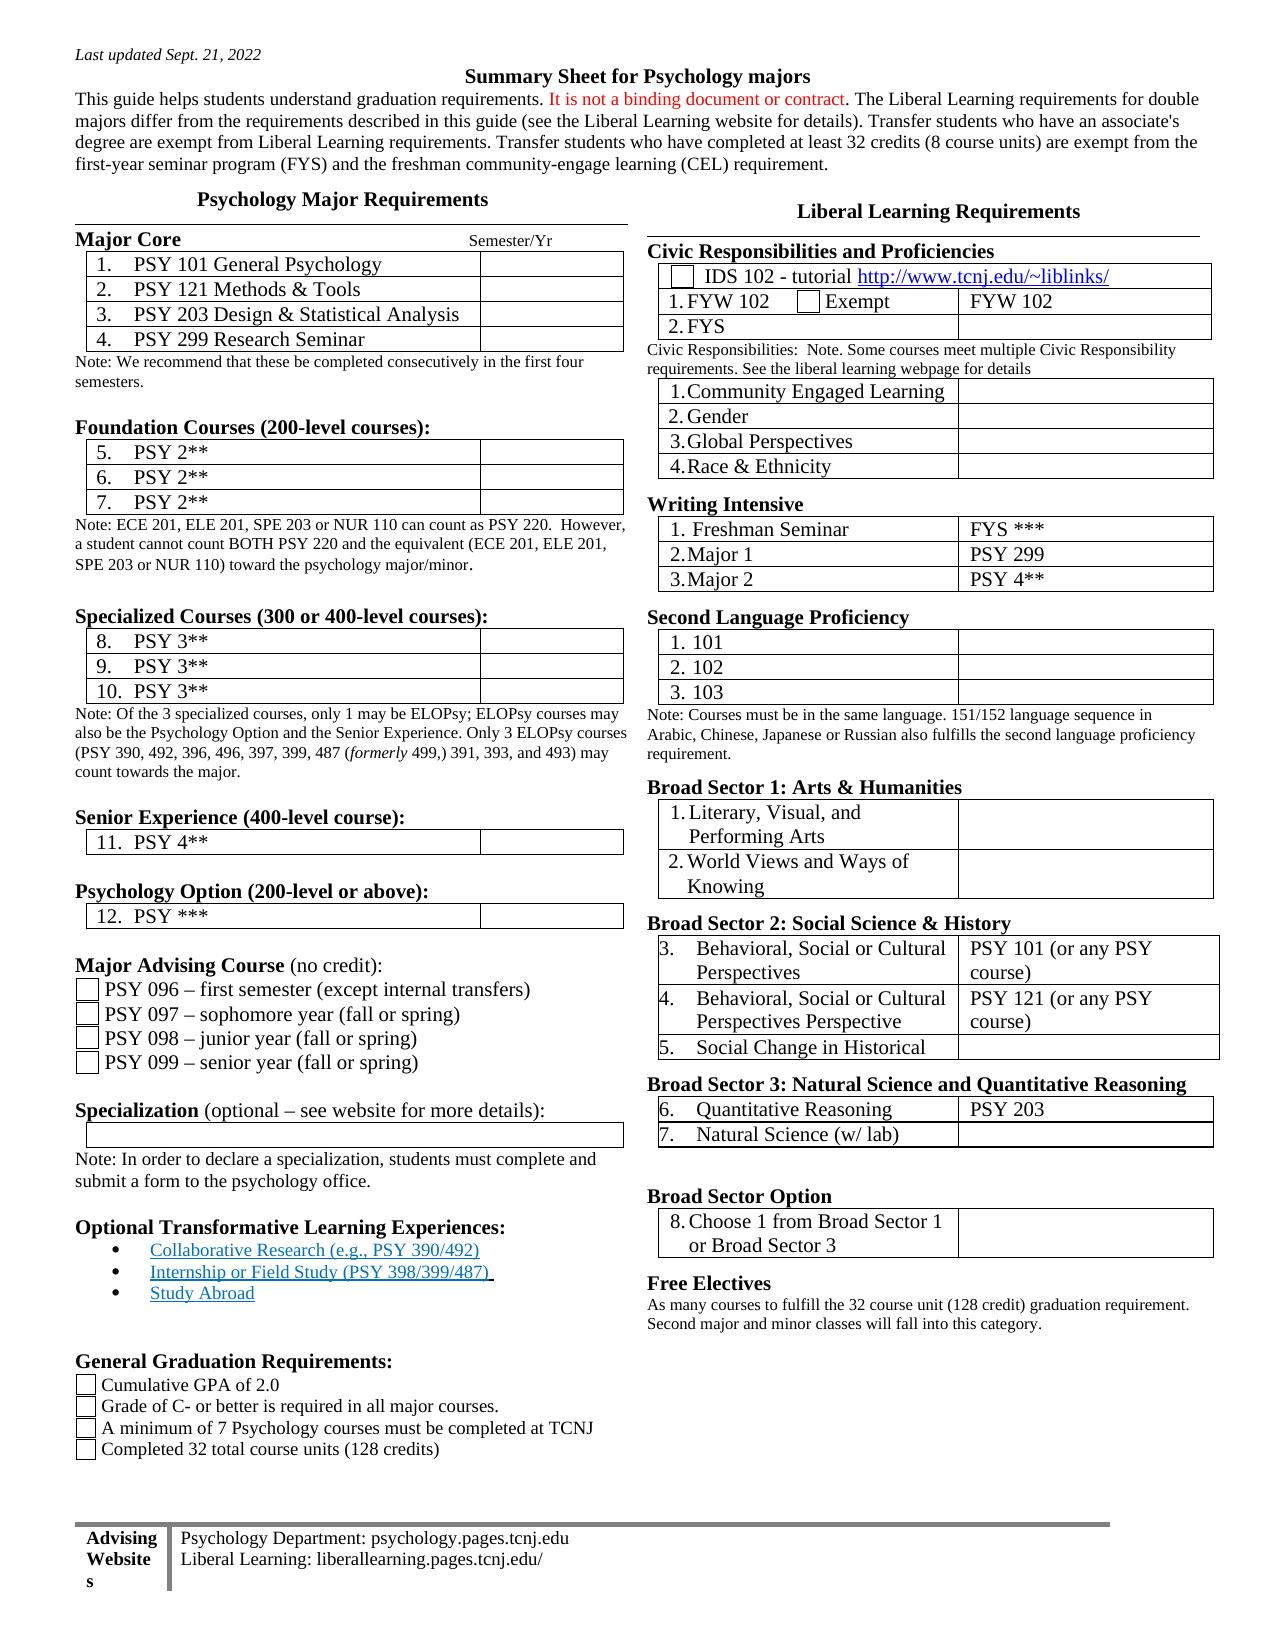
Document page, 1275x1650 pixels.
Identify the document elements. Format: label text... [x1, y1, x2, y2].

list Study Abroad [112, 1282, 628, 1304]
text Second Language Proficiency [647, 605, 1200, 629]
table_header PSY 2** [87, 440, 480, 464]
table_cell Natural Science (w/ lab) [659, 1123, 958, 1146]
table_cell PSY 203 Design & Statistical Analysis [87, 302, 480, 326]
text Psychology Major Requirements [75, 187, 628, 211]
table_cell 102 [659, 655, 958, 679]
table_cell PSY 2** [87, 465, 480, 489]
table_cell Behavioral, Social or Cultural Perspectives Perspective [659, 985, 958, 1033]
table_cell PSY 3** [87, 679, 480, 703]
text As many courses to fulfill the 32 course unit (128 credit) graduation requirement. Second major and minor classes will fall into this category. [647, 1295, 1200, 1333]
table_cell PSY 121 (or any PSY course) [959, 985, 1219, 1033]
table_header PSY 203 [959, 1097, 1213, 1121]
text Summary Sheet for Psychology majors [75, 64, 1200, 88]
text This guide helps students understand graduation requirements. It is not a binding document or contract. The Liberal Learning requirements for double majors differ from the requirements described in this guide (see the Liberal Learning website for details). Transfer students who have an associate's degree are exempt from Liberal Learning requirements. Transfer students who have completed at least 32 credits (8 course units) are exempt from the first-year seminar program (FYS) and the freshman community-engage learning (CEL) requirement. [75, 88, 1200, 174]
text A minimum of 7 Psychology courses must be completed at TCNJ [75, 1417, 628, 1438]
table_cell Global Perspectives [659, 429, 958, 453]
table_cell [481, 277, 623, 301]
list Collaborative Research (e.g., PSY 390/492) [112, 1239, 628, 1261]
table_cell Major 2 [659, 567, 958, 591]
table_header PSY *** [87, 904, 480, 928]
table_cell 103 [659, 680, 958, 704]
table_cell [481, 679, 623, 703]
text Grade of C- or better is required in all major courses. [75, 1395, 628, 1417]
text Optional Transformative Learning Experiences: [75, 1215, 628, 1239]
text Foundation Courses (200-level courses): [75, 414, 628, 439]
table_cell [959, 315, 1211, 338]
table_header PSY 3** [87, 629, 480, 653]
text Major Advising Course (no credit): [75, 953, 628, 977]
text Civic Responsibilities and Proficiencies [647, 237, 1200, 263]
table_header PSY 101 (or any PSY course) [959, 936, 1219, 984]
table_cell FYS [659, 315, 958, 338]
text Note: We recommend that these be completed consecutively in the first four semesters. [75, 352, 628, 391]
table_cell Major 1 [659, 542, 958, 566]
table_cell PSY 2** [87, 490, 480, 514]
table_cell [959, 680, 1213, 704]
text PSY 096 – first semester (except internal transfers) [75, 977, 628, 1001]
table_header Behavioral, Social or Cultural Perspectives [659, 936, 958, 984]
table_header PSY 101 General Psychology [87, 252, 480, 276]
table_cell [959, 404, 1213, 428]
table_header [959, 800, 1213, 848]
text Note: ECE 201, ELE 201, SPE 203 or NUR 110 can count as PSY 220. However, a student cannot count BOTH PSY 220 and the equivalent (ECE 201, ELE 201, SPE 203 or NUR 110) toward the psychology major/minor. [75, 515, 628, 575]
table_header [959, 630, 1213, 654]
text Broad Sector 3: Natural Science and Quantitative Reasoning [647, 1072, 1200, 1096]
table_cell FYW 102 Exempt [659, 289, 958, 313]
table_cell [481, 490, 623, 514]
text Civic Responsibilities: Note. Some courses meet multiple Civic Responsibility requirements. See the liberal learning webpage for details [647, 339, 1200, 378]
table_cell [959, 1035, 1219, 1059]
table_cell Social Change in Historical [659, 1035, 958, 1059]
table_cell FYW 102 [959, 289, 1211, 313]
text Liberal Learning Requirements [647, 199, 1200, 223]
table_header Choose 1 from Broad Sector 1 or Broad Sector 3 [659, 1209, 958, 1257]
table_cell [959, 850, 1213, 898]
list Internship or Field Study (PSY 398/399/487) [112, 1261, 628, 1282]
text Specialized Courses (300 or 400-level courses): [75, 604, 628, 628]
text General Graduation Requirements: [75, 1349, 628, 1373]
text Major Core Semester/Yr [75, 225, 628, 251]
table_cell PSY 3** [87, 654, 480, 678]
text PSY 097 – sophomore year (fall or spring) [75, 1001, 628, 1026]
table_header 101 [659, 630, 958, 654]
text Writing Intensive [647, 492, 1200, 516]
text Psychology Option (200-level or above): [75, 879, 628, 903]
table_header [959, 1209, 1213, 1257]
table_cell PSY 4** [959, 567, 1213, 591]
table_header [87, 1123, 623, 1147]
text PSY 099 – senior year (fall or spring) [75, 1049, 628, 1074]
table_cell [959, 429, 1213, 453]
text Specialization (optional – see website for more details): [75, 1098, 628, 1122]
table_cell World Views and Ways of Knowing [659, 850, 958, 898]
table_cell [959, 655, 1213, 679]
table_header IDS 102 - tutorial http://www.tcnj.edu/~liblinks/ [659, 264, 1211, 288]
table_cell PSY 121 Methods & Tools [87, 277, 480, 301]
table_header Community Engaged Learning [659, 379, 958, 403]
text Broad Sector 2: Social Science & History [647, 911, 1200, 935]
table_header PSY 4** [87, 830, 480, 854]
text Free Electives [647, 1271, 1200, 1295]
table_cell PSY 299 Research Seminar [87, 327, 480, 351]
text Note: Of the 3 specialized courses, only 1 may be ELOPsy; ELOPsy courses may also be the Psychology Option and the Senior Experience. Only 3 ELOPsy courses (PSY 390, 492, 396, 496, 397, 399, 487 (formerly 499,) 391, 393, and 493) may count towards the major. [75, 704, 628, 781]
table_header [481, 904, 623, 928]
text Senior Experience (400-level course): [75, 805, 628, 829]
table_header Quantitative Reasoning [659, 1097, 958, 1121]
text Broad Sector Option [647, 1184, 1200, 1208]
table_cell Race & Ethnicity [659, 454, 958, 478]
table_cell [959, 1123, 1213, 1146]
text PSY 098 – junior year (fall or spring) [99, 1026, 628, 1049]
table_cell [481, 327, 623, 351]
table_header Freshman Seminar [659, 517, 958, 541]
text Cumulative GPA of 2.0 [75, 1373, 628, 1395]
table_cell [959, 454, 1213, 478]
table_header [959, 379, 1213, 403]
table_header FYS *** [959, 517, 1213, 541]
table_header [481, 830, 623, 854]
text Completed 32 total course units (128 credits) [75, 1438, 628, 1460]
table_cell PSY 299 [959, 542, 1213, 566]
table_cell [481, 654, 623, 678]
table_cell [481, 465, 623, 489]
table_header [481, 252, 623, 276]
text Note: In order to declare a specialization, students must complete and submit a form to the psychology office. [75, 1148, 628, 1191]
table_cell [481, 302, 623, 326]
table_header Literary, Visual, and Performing Arts [659, 800, 958, 848]
table_header [481, 629, 623, 653]
table_cell Gender [659, 404, 958, 428]
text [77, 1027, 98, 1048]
table_header [481, 440, 623, 464]
text Note: Courses must be in the same language. 151/152 language sequence in Arabic, Chinese, Japanese or Russian also fulfills the second language proficiency requirement. [647, 705, 1200, 763]
text Broad Sector 1: Arts & Humanities [647, 775, 1200, 799]
